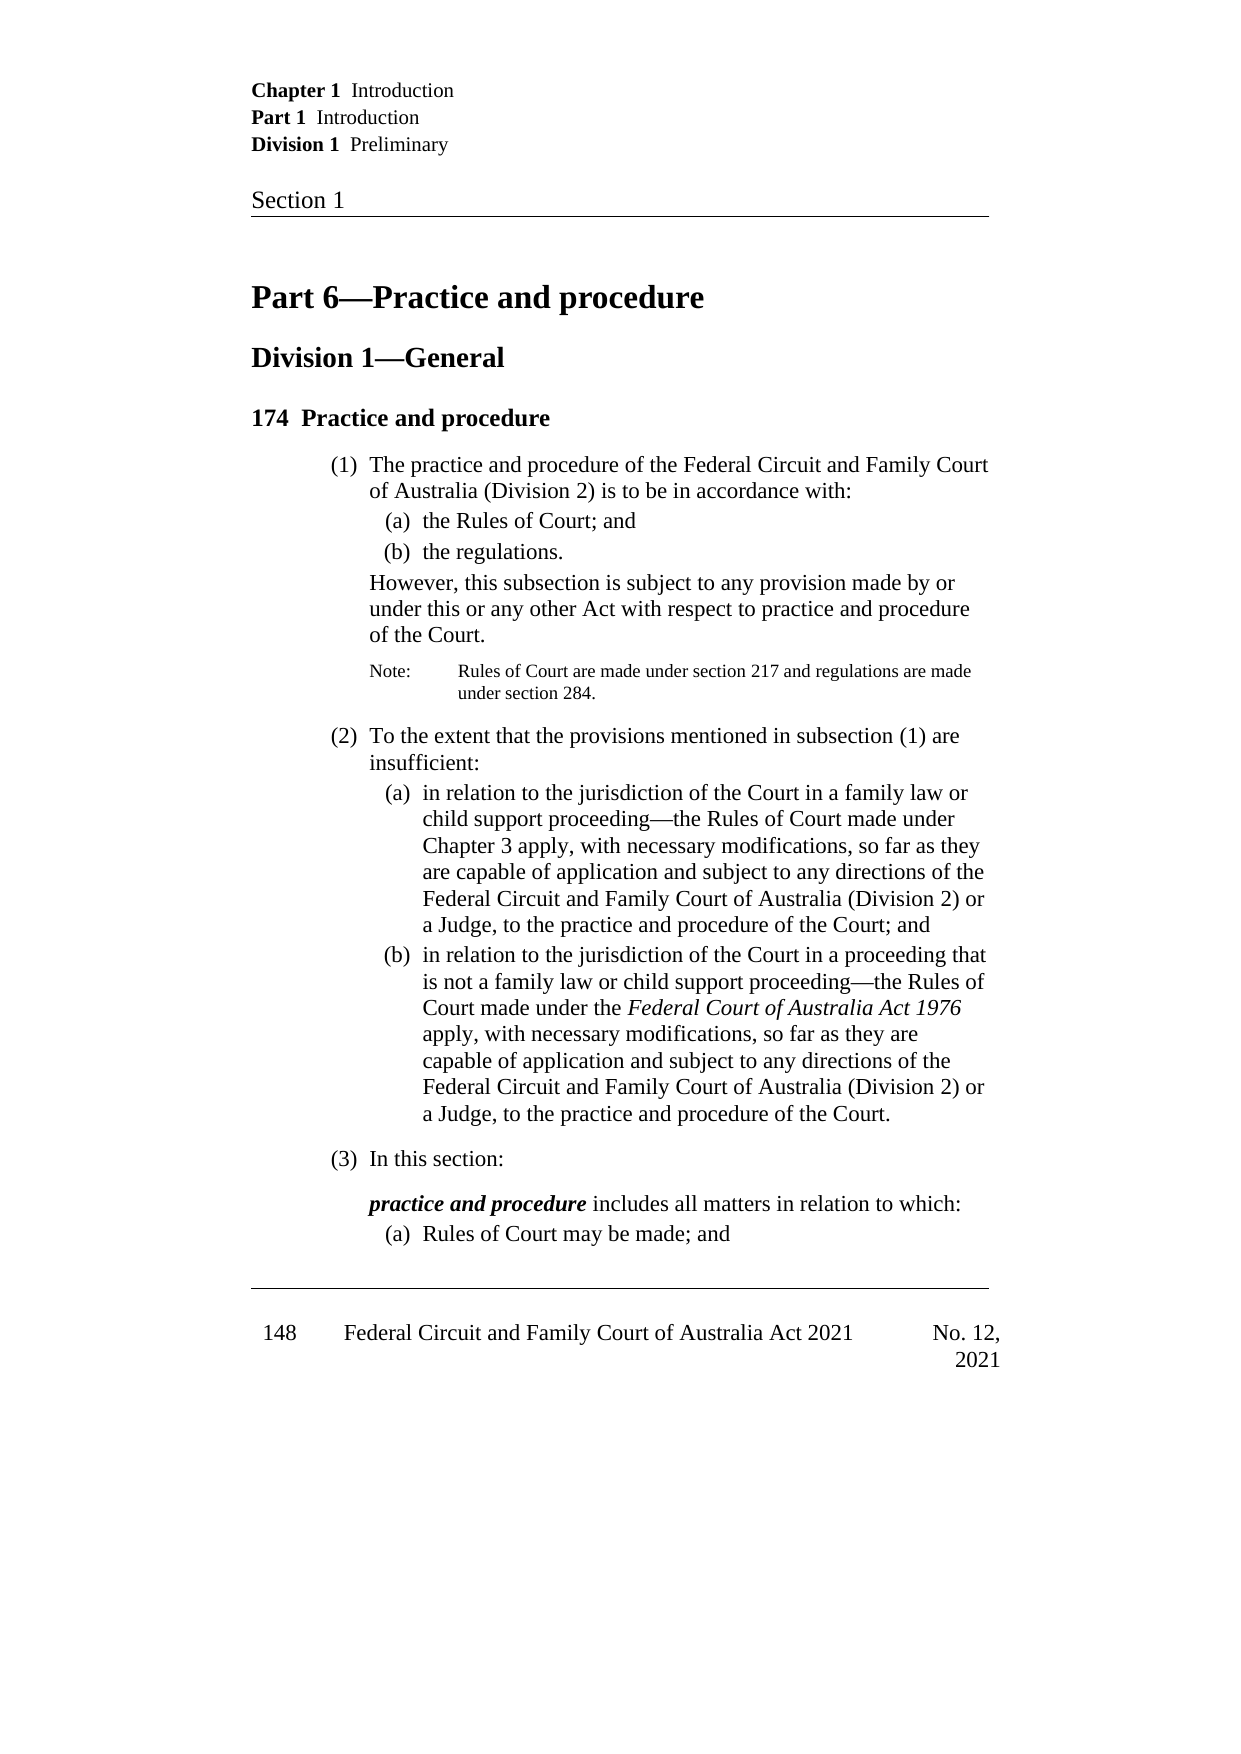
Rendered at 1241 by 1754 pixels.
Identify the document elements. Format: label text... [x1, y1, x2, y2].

text practice and procedure includes all matters in relation to which: [369, 1190, 989, 1216]
text Part 6—Practice and procedure [251, 277, 989, 316]
text (b) the regulations. [251, 538, 989, 564]
text (3) In this section: [251, 1145, 989, 1171]
text (1) The practice and procedure of the Federal Circuit and Family Court of Australia (Division 2) is to be in accordance with: [251, 451, 989, 503]
text However, this subsection is subject to any provision made by or under this or any other Act with respect to practice and procedure of the Court. [369, 569, 989, 648]
text (a) the Rules of Court; and [251, 508, 989, 534]
text (a) Rules of Court may be made; and [251, 1220, 989, 1247]
text Division 1—General [251, 341, 989, 374]
text (2) To the extent that the provisions mentioned in subsection (1) are insufficient: [251, 722, 989, 775]
text Note: Rules of Court are made under section 217 and regulations are made under section 284. [369, 660, 989, 703]
text (a) in relation to the jurisdiction of the Court in a family law or child support proceeding—the Rules of Court made under Chapter 3 apply, with necessary modifications, so far as they are capable of application and subject to any directions of the Federal Circuit and Family Court of Australia (Division 2) or a Judge, to the practice and procedure of the Court; and [251, 779, 989, 937]
text (b) in relation to the jurisdiction of the Court in a proceeding that is not a family law or child support proceeding—the Rules of Court made under the Federal Court of Australia Act 1976 apply, with necessary modifications, so far as they are capable of application and subject to any directions of the Federal Circuit and Family Court of Australia (Division 2) or a Judge, to the practice and procedure of the Court. [251, 941, 989, 1126]
text 174 Practice and procedure [251, 403, 989, 432]
